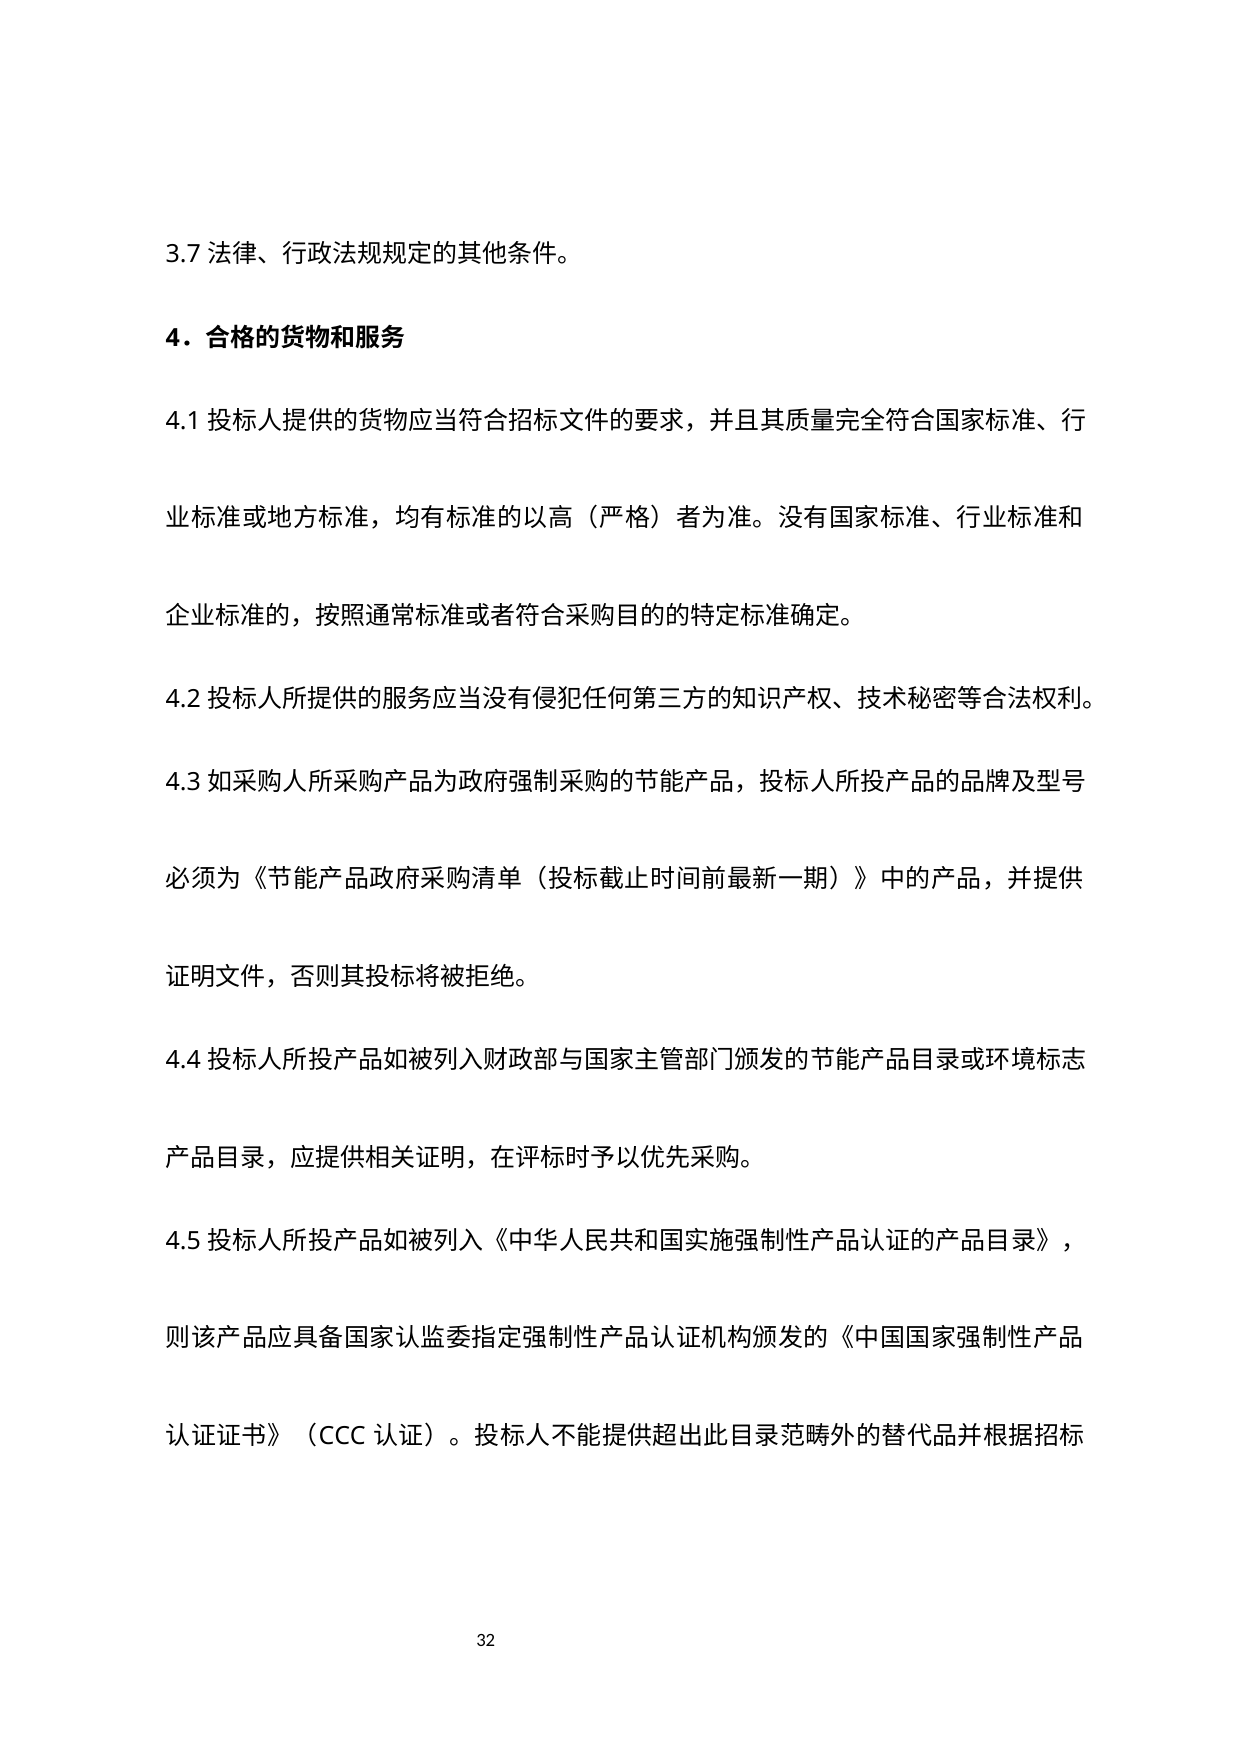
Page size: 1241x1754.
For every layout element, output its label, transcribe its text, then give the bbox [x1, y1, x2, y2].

text 4.3 如采购人所采购产品为政府强制采购的节能产品，投标人所投产品的品牌及型号必须为《节能产品政府采购清单（投标截止时间前最新一期）》中的产品，并提供证明文件，否则其投标将被拒绝。 [165, 747, 1087, 1007]
text 4.1 投标人提供的货物应当符合招标文件的要求，并且其质量完全符合国家标准、行业标准或地方标准，均有标准的以高（严格）者为准。没有国家标准、行业标准和企业标准的，按照通常标准或者符合采购目的的特定标准确定。 [165, 386, 1087, 646]
text 3.7 法律、行政法规规定的其他条件。 [165, 219, 1087, 284]
text 4．合格的货物和服务 [165, 303, 1087, 368]
text 4.2 投标人所提供的服务应当没有侵犯任何第三方的知识产权、技术秘密等合法权利。 [165, 664, 1087, 729]
text 4.4 投标人所投产品如被列入财政部与国家主管部门颁发的节能产品目录或环境标志产品目录，应提供相关证明，在评标时予以优先采购。 [165, 1025, 1087, 1188]
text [165, 1206, 1087, 1466]
